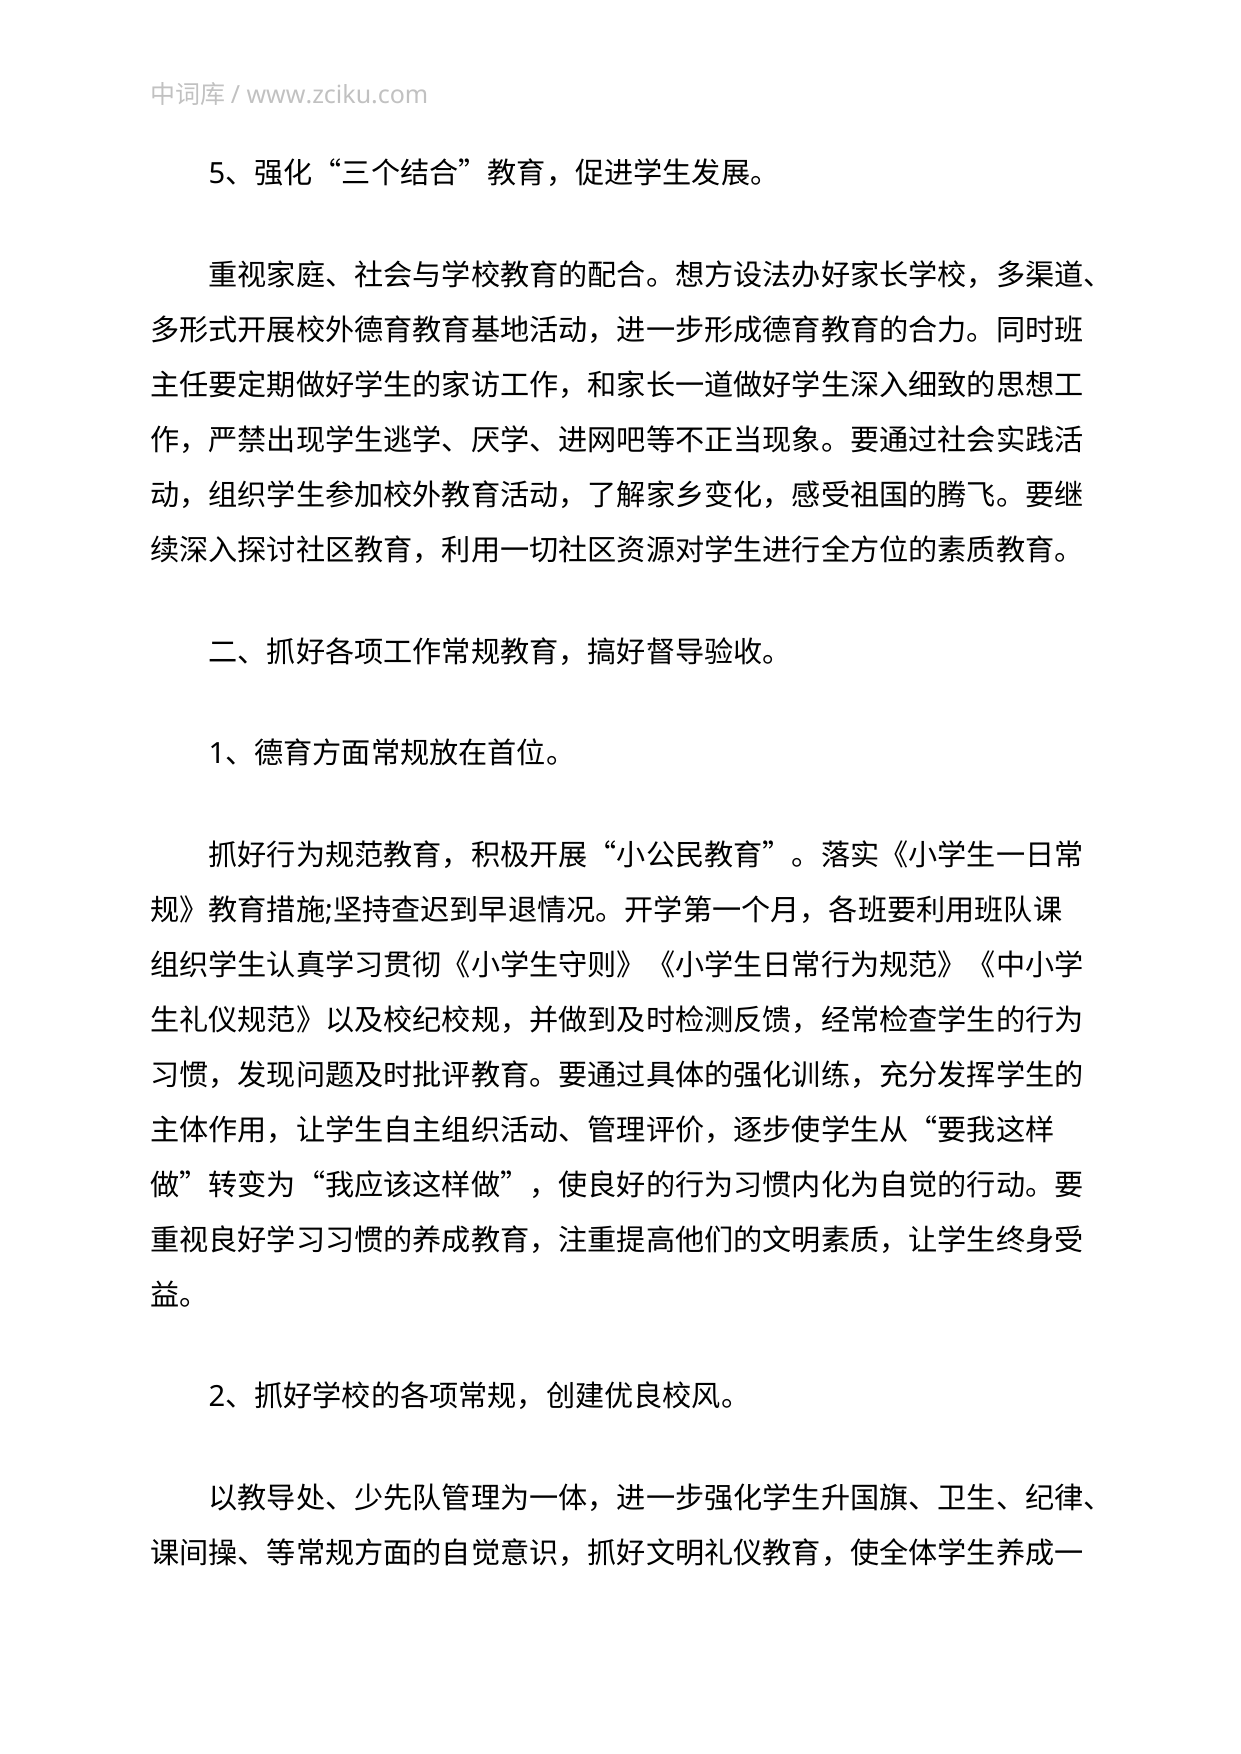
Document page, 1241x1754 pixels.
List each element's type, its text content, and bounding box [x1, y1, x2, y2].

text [150, 1475, 1090, 1572]
text 1、德育方面常规放在首位。 [150, 730, 1090, 772]
text 二、抓好各项工作常规教育，搞好督导验收。 [150, 628, 1090, 671]
text 2、抓好学校的各项常规，创建优良校风。 [150, 1373, 1090, 1415]
text 重视家庭、社会与学校教育的配合。想方设法办好家长学校，多渠道、多形式开展校外德育教育基地活动，进一步形成德育教育的合力。同时班主任要定期做好学生的家访工作，和家长一道做好学生深入细致的思想工作，严禁出现学生逃学、厌学、进网吧等不正当现象。要通过社会实践活动，组织学生参加校外教育活动，了解家乡变化，感受祖国的腾飞。要继续深入探讨社区教育，利用一切社区资源对学生进行全方位的素质教育。 [150, 252, 1090, 569]
text 抓好行为规范教育，积极开展“小公民教育”。落实《小学生一日常规》教育措施;坚持查迟到早退情况。开学第一个月，各班要利用班队课组织学生认真学习贯彻《小学生守则》《小学生日常行为规范》《中小学生礼仪规范》以及校纪校规，并做到及时检测反馈，经常检查学生的行为习惯，发现问题及时批评教育。要通过具体的强化训练，充分发挥学生的主体作用，让学生自主组织活动、管理评价，逐步使学生从“要我这样做”转变为“我应该这样做”，使良好的行为习惯内化为自觉的行动。要重视良好学习习惯的养成教育，注重提高他们的文明素质，让学生终身受益。 [150, 832, 1090, 1313]
text 5、强化“三个结合”教育，促进学生发展。 [150, 150, 1090, 192]
